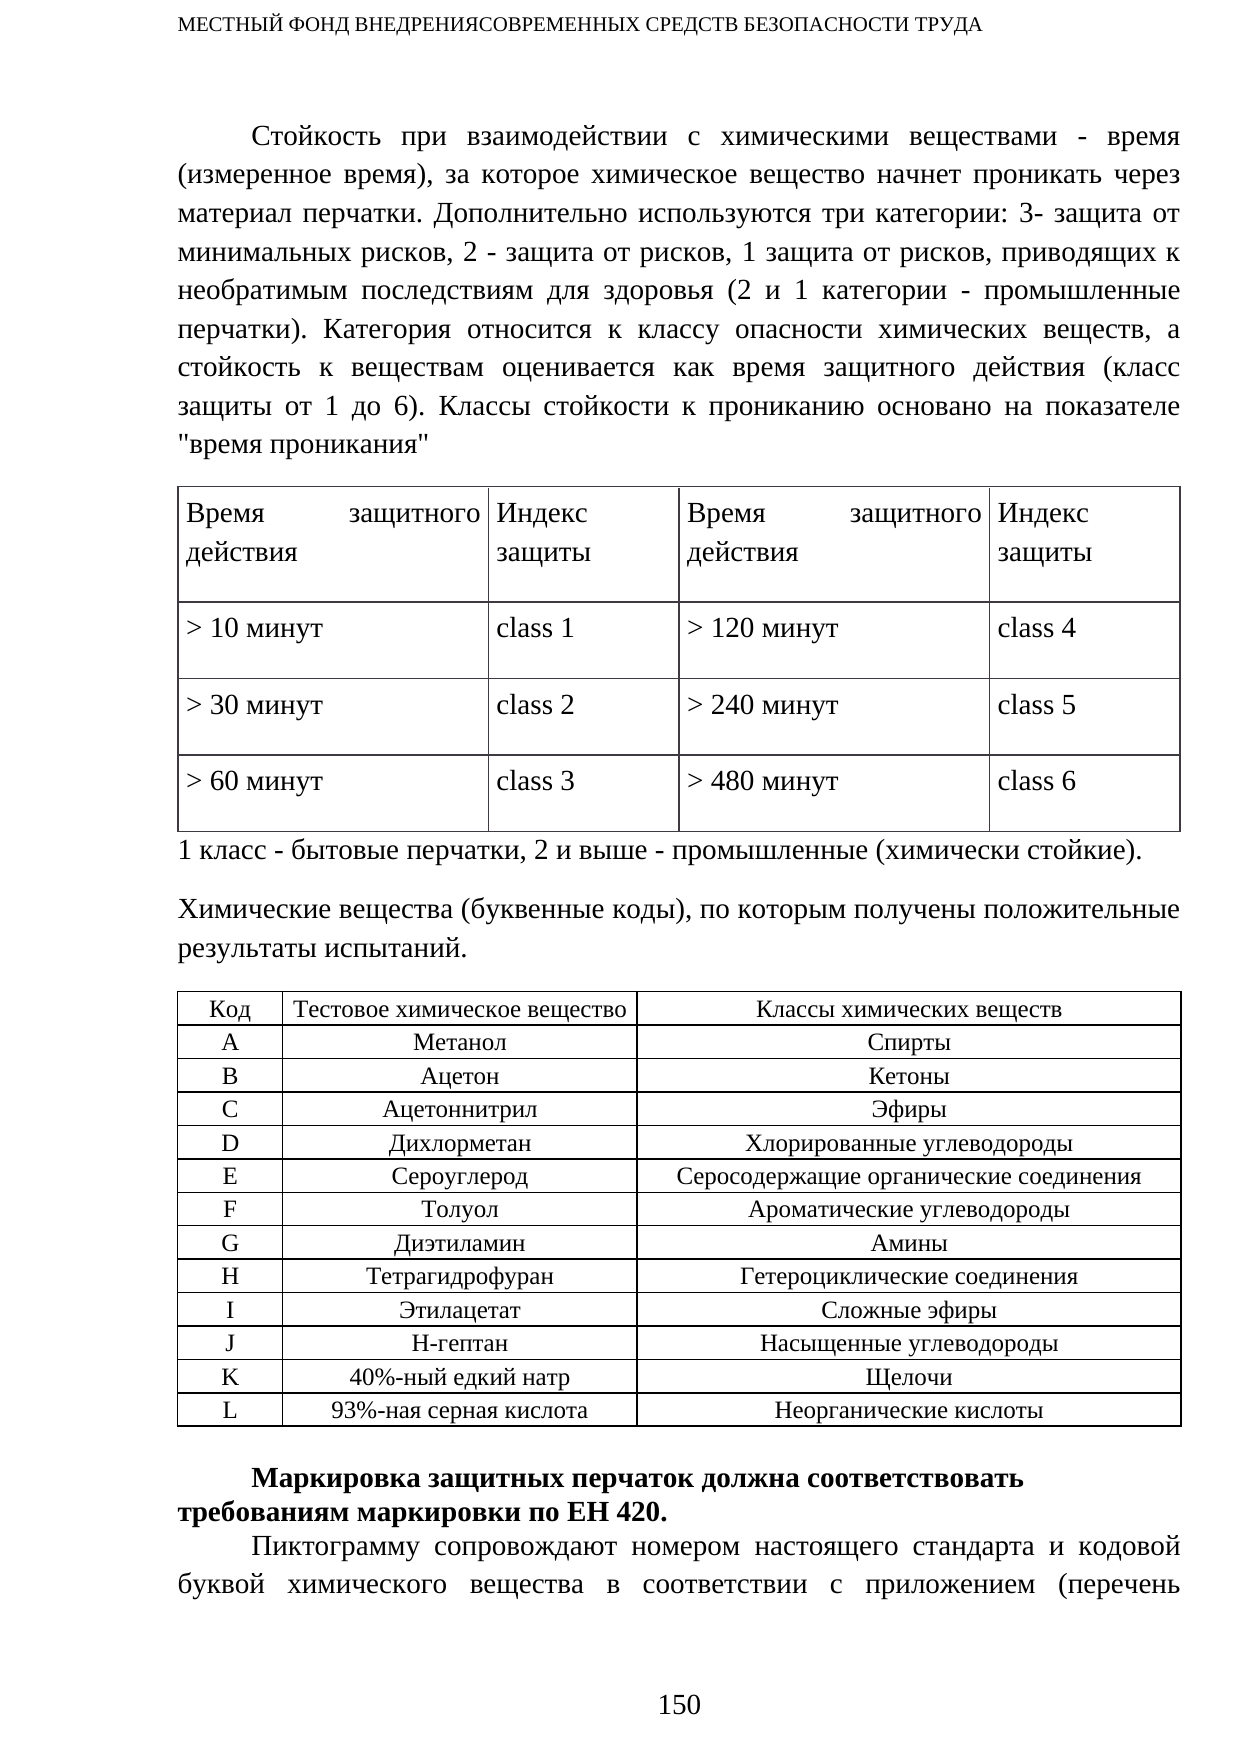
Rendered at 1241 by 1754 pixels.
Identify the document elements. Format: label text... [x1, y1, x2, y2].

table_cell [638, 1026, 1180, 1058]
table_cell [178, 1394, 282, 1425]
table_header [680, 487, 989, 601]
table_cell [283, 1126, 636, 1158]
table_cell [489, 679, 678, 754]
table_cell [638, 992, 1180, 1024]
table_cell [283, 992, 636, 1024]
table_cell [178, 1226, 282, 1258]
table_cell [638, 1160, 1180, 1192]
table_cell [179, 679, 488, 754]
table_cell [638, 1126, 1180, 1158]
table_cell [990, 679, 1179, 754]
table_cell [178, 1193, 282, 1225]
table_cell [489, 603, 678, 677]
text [177, 1528, 1181, 1600]
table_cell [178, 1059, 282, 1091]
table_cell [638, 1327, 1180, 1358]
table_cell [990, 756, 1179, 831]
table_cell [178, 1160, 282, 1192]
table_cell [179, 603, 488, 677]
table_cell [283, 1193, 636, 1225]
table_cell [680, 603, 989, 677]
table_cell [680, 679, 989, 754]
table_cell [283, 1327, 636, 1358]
text Химические вещества (буквенные коды), по которым получены положительные результаты испытаний. [177, 892, 1181, 964]
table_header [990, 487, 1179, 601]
text Маркировка защитных перчаток должна соответствовать требованиям маркировки по ЕН 420. [177, 1461, 1181, 1528]
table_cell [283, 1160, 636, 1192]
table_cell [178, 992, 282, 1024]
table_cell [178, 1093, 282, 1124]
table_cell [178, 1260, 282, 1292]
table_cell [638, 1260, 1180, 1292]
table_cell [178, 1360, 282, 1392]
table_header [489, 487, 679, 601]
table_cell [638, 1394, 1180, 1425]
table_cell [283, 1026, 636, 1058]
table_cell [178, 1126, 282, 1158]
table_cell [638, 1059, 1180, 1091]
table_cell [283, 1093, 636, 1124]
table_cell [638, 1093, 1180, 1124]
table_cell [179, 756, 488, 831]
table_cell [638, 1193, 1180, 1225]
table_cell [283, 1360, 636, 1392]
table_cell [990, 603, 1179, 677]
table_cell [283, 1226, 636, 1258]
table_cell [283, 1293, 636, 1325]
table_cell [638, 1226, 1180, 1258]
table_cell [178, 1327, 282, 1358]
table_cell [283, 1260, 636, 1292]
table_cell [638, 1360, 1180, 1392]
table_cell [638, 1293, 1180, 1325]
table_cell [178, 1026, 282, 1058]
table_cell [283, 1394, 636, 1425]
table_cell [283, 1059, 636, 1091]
text 1 класс - бытовые перчатки, 2 и выше - промышленные (химически стойкие). [177, 832, 1181, 866]
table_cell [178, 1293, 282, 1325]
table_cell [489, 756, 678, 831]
text Стойкость при взаимодействии с химическими веществами - время (измеренное время), за которое химическое вещество начнет проникать через материал перчатки. Дополнительно используются три категории: 3- защита от минимальных рисков, 2 - защита от рисков, 1 защита от рисков, приводящих к необратимым последствиям для здоровья (2 и 1 категории - промышленные перчатки). Категория относится к классу опасности химических веществ, а стойкость к веществам оценивается как время защитного действия (класс защиты от 1 до 6). Классы стойкости к прониканию основано на показателе "время проникания" [177, 118, 1181, 460]
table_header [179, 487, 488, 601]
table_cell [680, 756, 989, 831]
